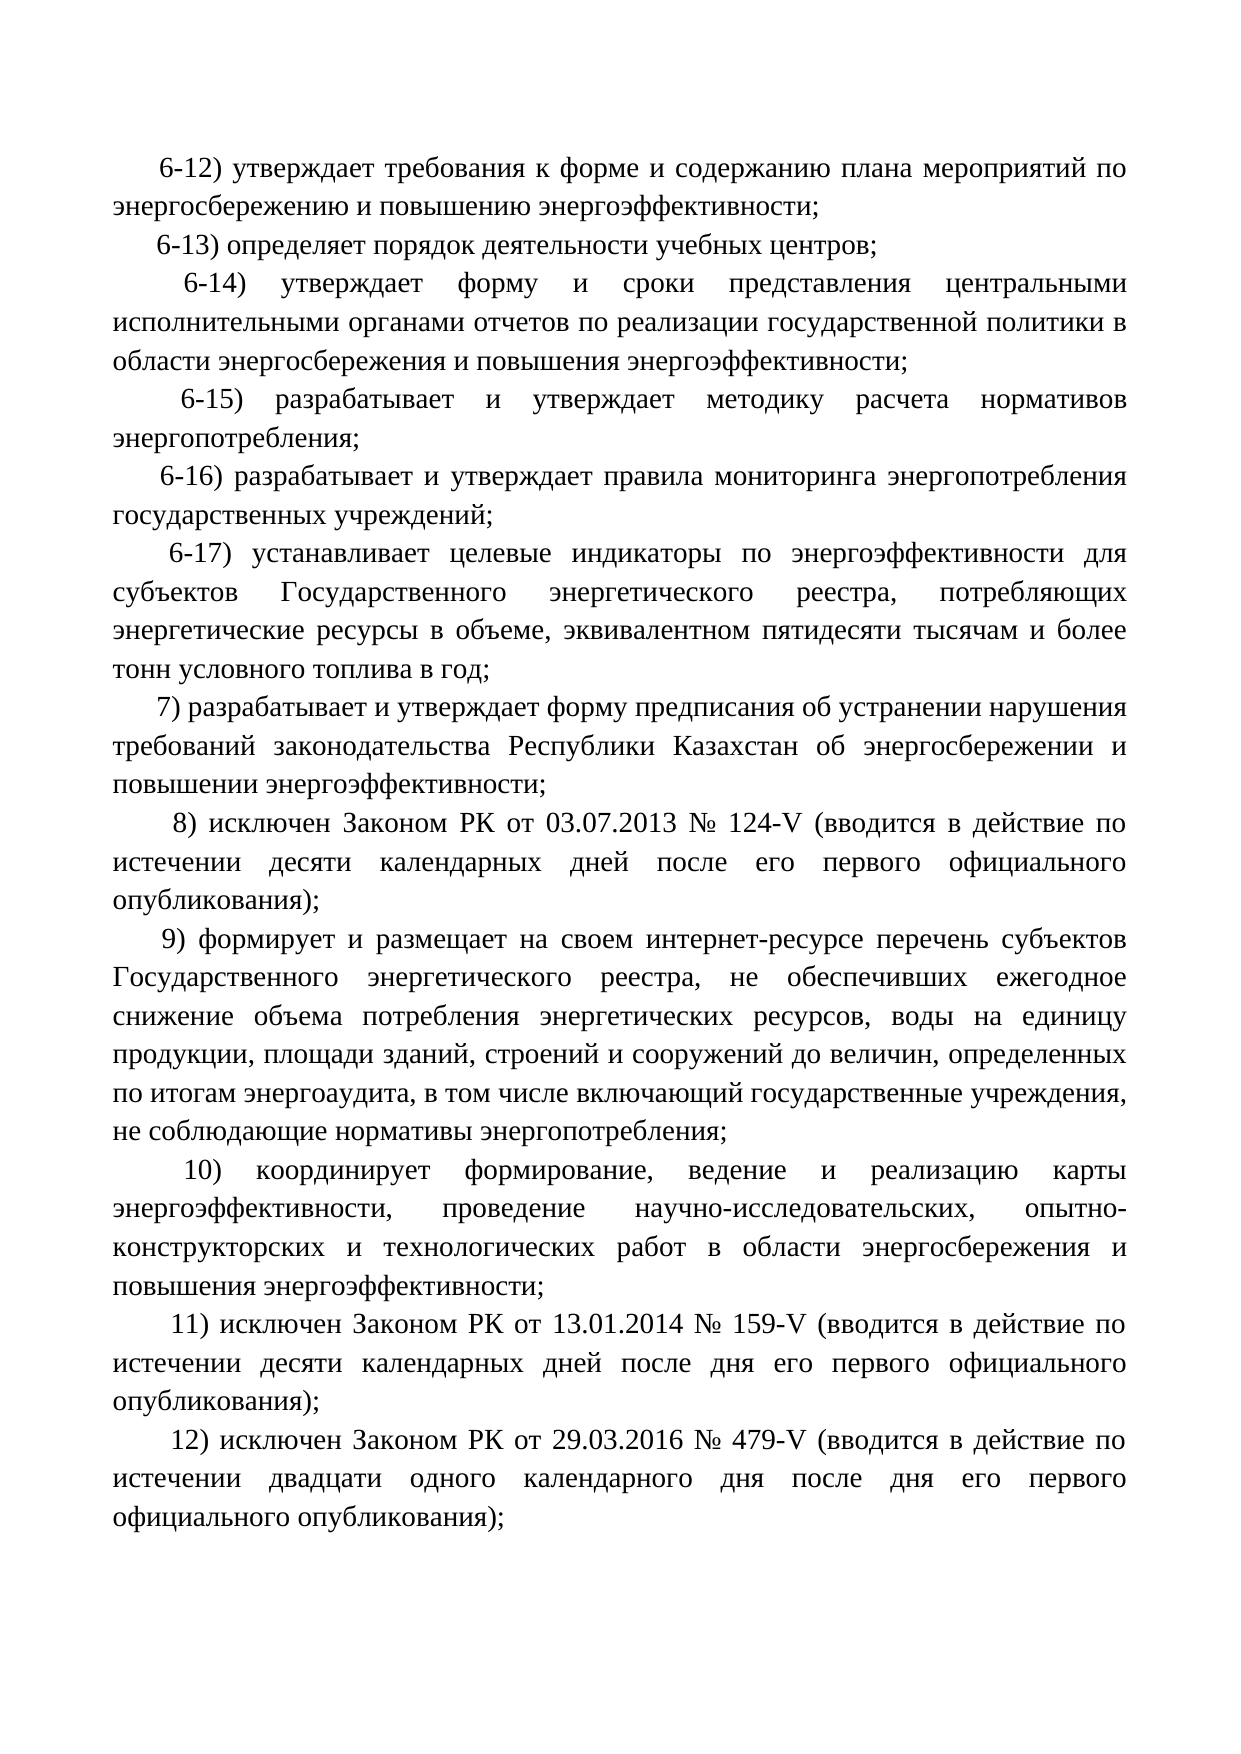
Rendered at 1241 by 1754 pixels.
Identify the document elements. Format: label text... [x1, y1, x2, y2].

text 9) формирует и размещает на своем интернет-ресурсе перечень субъектов Государственного энергетического реестра, не обеспечивших ежегодное снижение объема потребления энергетических ресурсов, воды на единицу продукции, площади зданий, строений и сооружений до величин, определенных по итогам энергоаудита, в том числе включающий государственные учреждения, не соблюдающие нормативы энергопотребления; [112, 921, 1128, 1147]
text 6-12) утверждает требования к форме и содержанию плана мероприятий по энергосбережению и повышению энергоэффективности; [112, 150, 1128, 222]
text 6-15) разрабатывает и утверждает методику расчета нормативов энергопотребления; [112, 381, 1128, 453]
text 6-13) определяет порядок деятельности учебных центров; [112, 227, 1128, 261]
text 7) разрабатывает и утверждает форму предписания об устранении нарушения требований законодательства Республики Казахстан об энергосбережении и повышении энергоэффективности; [112, 689, 1128, 800]
text 10) координирует формирование, ведение и реализацию карты энергоэффективности, проведение научно-исследовательских, опытно-конструкторских и технологических работ в области энергосбережения и повышения энергоэффективности; [112, 1152, 1128, 1301]
text 6-14) утверждает форму и сроки представления центральными исполнительными органами отчетов по реализации государственной политики в области энергосбережения и повышения энергоэффективности; [112, 266, 1128, 376]
text 12) исключен Законом РК от 29.03.2016 № 479-V (вводится в действие по истечении двадцати одного календарного дня после дня его первого официального опубликования); [112, 1422, 1128, 1532]
text 6-16) разрабатывает и утверждает правила мониторинга энергопотребления государственных учреждений; [112, 458, 1128, 530]
text 11) исключен Законом РК от 13.01.2014 № 159-V (вводится в действие по истечении десяти календарных дней после дня его первого официального опубликования); [112, 1306, 1128, 1417]
text 8) исключен Законом РК от 03.07.2013 № 124-V (вводится в действие по истечении десяти календарных дней после его первого официального опубликования); [112, 805, 1128, 916]
text 6-17) устанавливает целевые индикаторы по энергоэффективности для субъектов Государственного энергетического реестра, потребляющих энергетические ресурсы в объеме, эквивалентном пятидесяти тысячам и более тонн условного топлива в год; [112, 535, 1128, 684]
